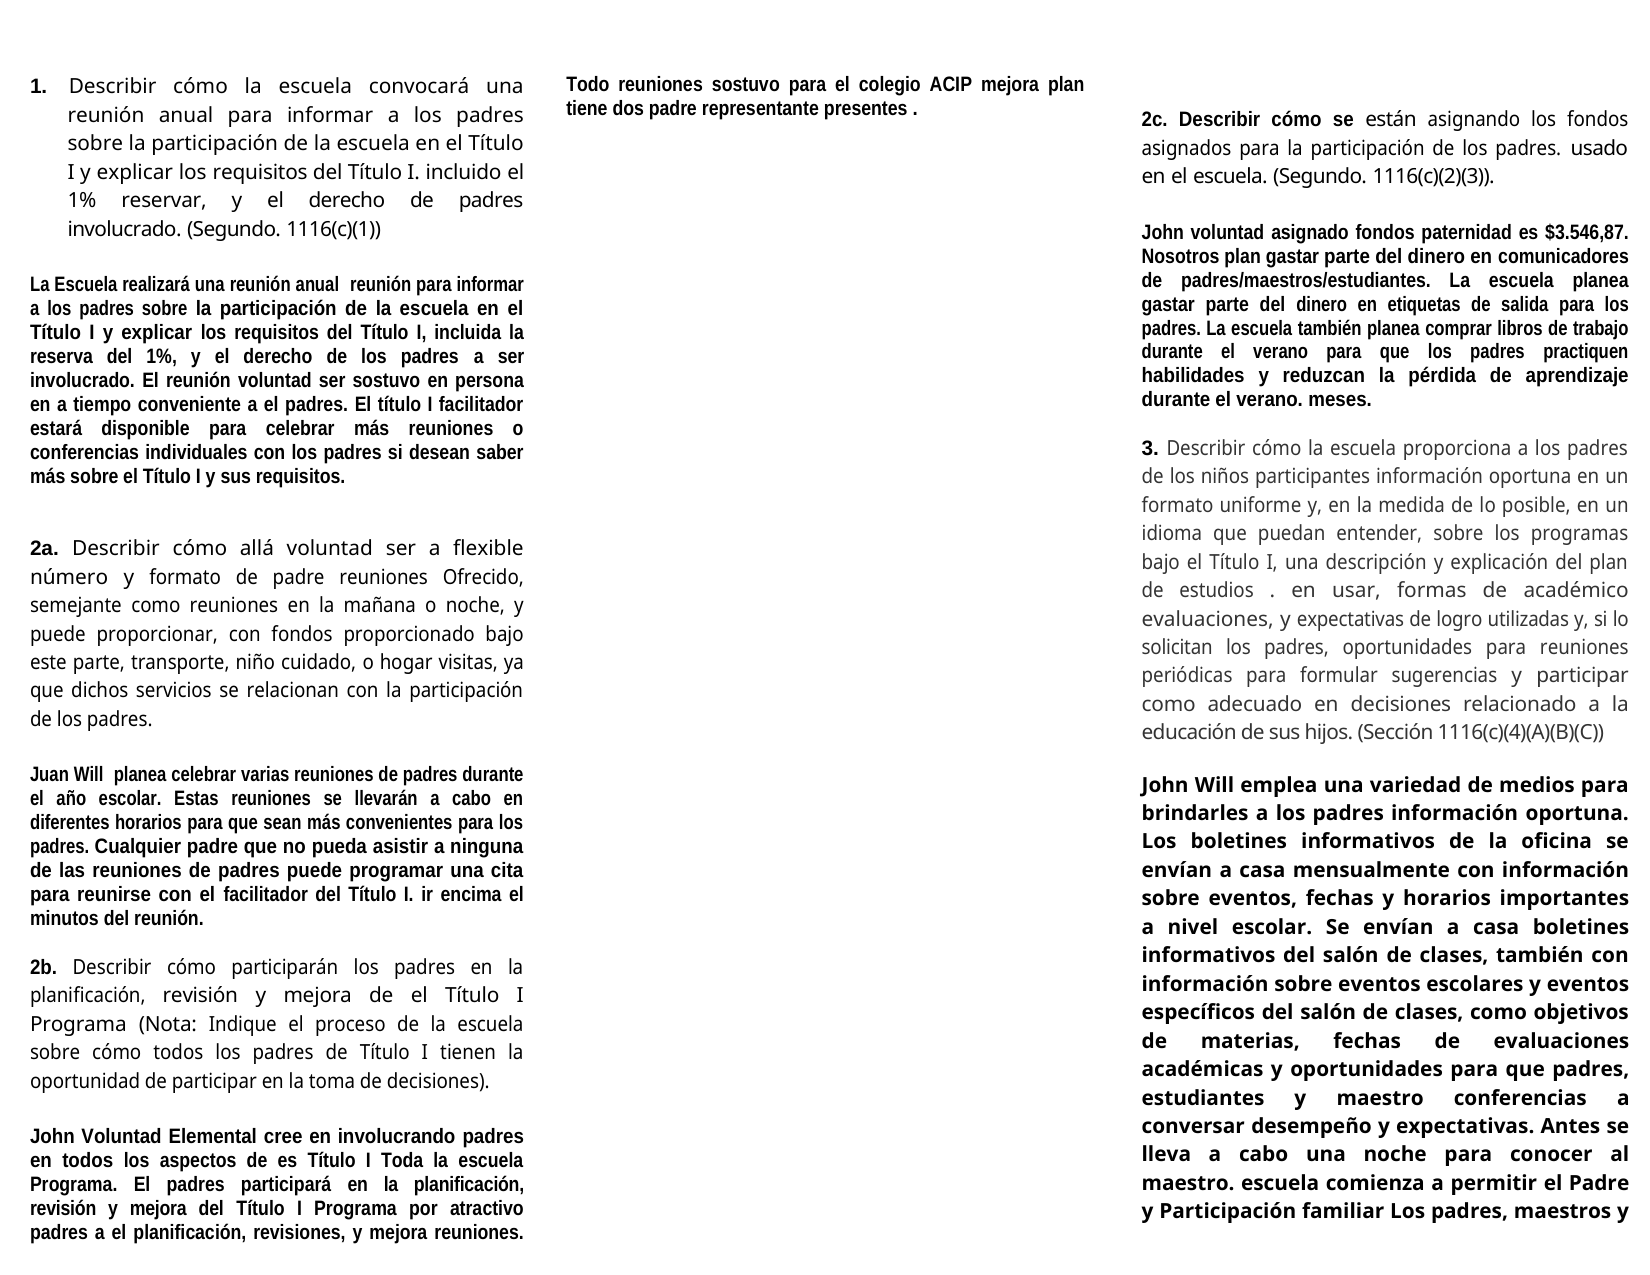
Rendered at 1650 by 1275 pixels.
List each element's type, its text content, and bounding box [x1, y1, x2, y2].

text John Voluntad Elemental cree en involucrando padres en todos los aspectos de es Título I Toda la escuela Programa. El padres participará en la planificación, revisión y mejora del Título I Programa por atractivo padres a el planificación, revisiones, y mejora reuniones. Todo reuniones sostuvo para el colegio ACIP mejora plan tiene dos padre representante presentes . [566, 71, 1084, 119]
text Juan Will planea celebrar varias reuniones de padres durante el año escolar. Estas reuniones se llevarán a cabo en diferentes horarios para que sean más convenientes para los padres. Cualquier padre que no pueda asistir a ninguna de las reuniones de padres puede programar una cita para reunirse con el facilitador del Título I. ir encima el minutos del reunión. [30, 762, 524, 930]
text 2c. Describir cómo se están asignando los fondos asignados para la participación de los padres. usado en el escuela. (Segundo. 1116(c)(2)(3)). [1141, 104, 1628, 190]
text John Voluntad Elemental cree en involucrando padres en todos los aspectos de es Título I Toda la escuela Programa. El padres participará en la planificación, revisión y mejora del Título I Programa por atractivo padres a el planificación, revisiones, y mejora reuniones. Todo reuniones sostuvo para el colegio ACIP mejora plan tiene dos padre representante presentes . [30, 1124, 524, 1244]
text 2a. Describir cómo allá voluntad ser a flexible número y formato de padre reuniones Ofrecido, semejante como reuniones en la mañana o noche, y puede proporcionar, con fondos proporcionado bajo este parte, transporte, niño cuidado, o hogar visitas, ya que dichos servicios se relacionan con la participación de los padres. [30, 533, 524, 732]
text 2b. Describir cómo participarán los padres en la planificación, revisión y mejora de el Título I Programa (Nota: Indique el proceso de la escuela sobre cómo todos los padres de Título I tienen la oportunidad de participar en la toma de decisiones). [30, 952, 524, 1094]
list Describir cómo la escuela proporciona a los padres de los niños participantes información oportuna en un formato uniforme y, en la medida de lo posible, en un idioma que puedan entender, sobre los programas bajo el Título I, una descripción y explicación del plan de estudios . en usar, formas de académico evaluaciones, y expectativas de logro utilizadas y, si lo solicitan los padres, oportunidades para reuniones periódicas para formular sugerencias y participar como adecuado en decisiones relacionado a la educación de sus hijos. (Sección 1116(c)(4)(A)(B)(C)) [1141, 433, 1629, 746]
text John voluntad asignado fondos paternidad es $3.546,87. Nosotros plan gastar parte del dinero en comunicadores de padres/maestros/estudiantes. La escuela planea gastar parte del dinero en etiquetas de salida para los padres. La escuela también planea comprar libros de trabajo durante el verano para que los padres practiquen habilidades y reduzcan la pérdida de aprendizaje durante el verano. meses. [1141, 219, 1629, 411]
text La Escuela realizará una reunión anual reunión para informar a los padres sobre la participación de la escuela en el Título I y explicar los requisitos del Título I, incluida la reserva del 1%, y el derecho de los padres a ser involucrado. El reunión voluntad ser sostuvo en persona en a tiempo conveniente a el padres. El título I facilitador estará disponible para celebrar más reuniones o conferencias individuales con los padres si desean saber más sobre el Título I y sus requisitos. [30, 272, 524, 487]
text 1. Describir cómo la escuela convocará una reunión anual para informar a los padres sobre la participación de la escuela en el Título I y explicar los requisitos del Título I. incluido el 1% reservar, y el derecho de padres involucrado. (Segundo. 1116(c)(1)) [30, 71, 524, 242]
